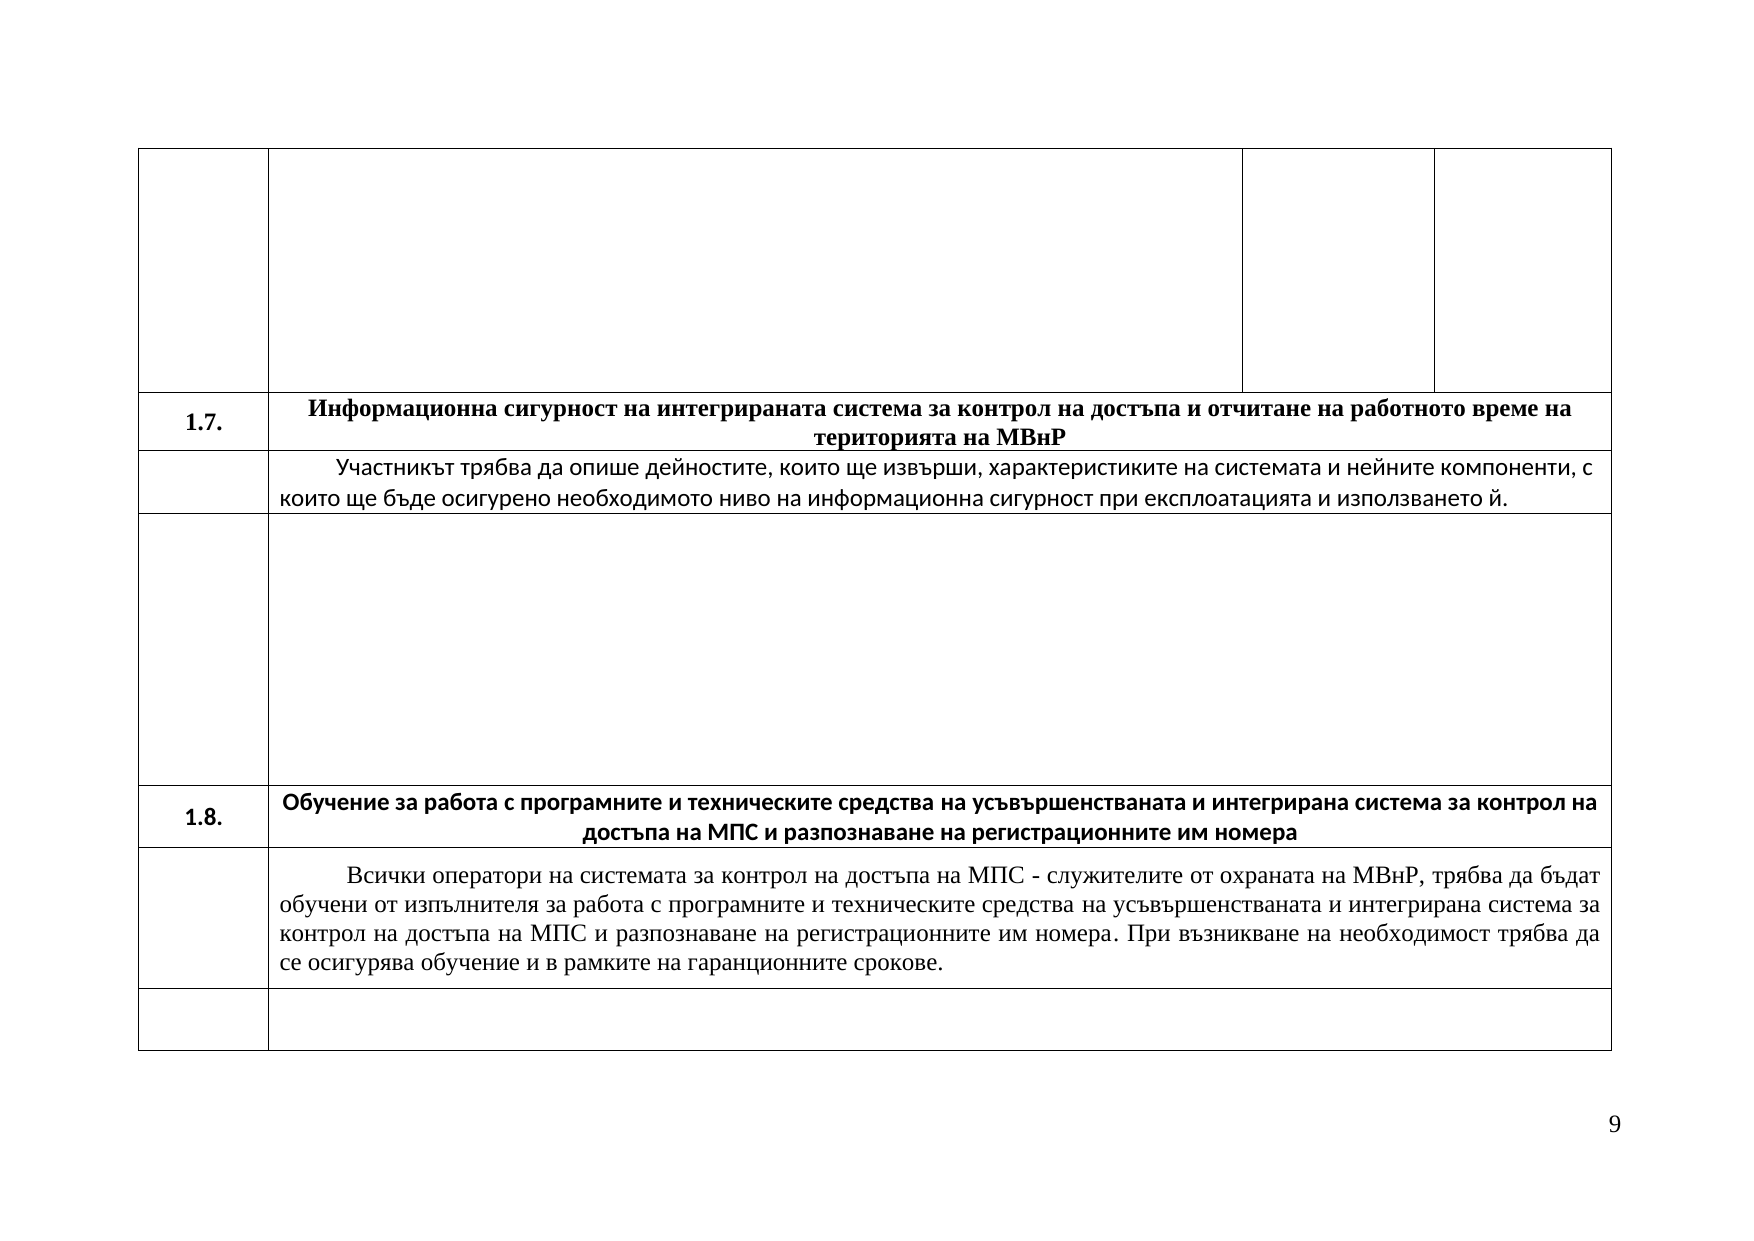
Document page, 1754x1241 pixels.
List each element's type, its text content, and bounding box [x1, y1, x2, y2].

table_cell [139, 989, 268, 1050]
table_cell [139, 848, 268, 988]
table_cell Информационна сигурност на интегрираната система за контрол на достъпа и отчитане на работното време на територията на МВнР [269, 393, 1611, 450]
table_cell Обучение за работа с програмните и техническите средства на усъвършенстваната и интегрирана система за контрол на достъпа на МПС и разпознаване на регистрационните им номера [269, 786, 1611, 847]
table_cell [269, 149, 1242, 392]
table_cell [139, 149, 268, 392]
table_cell Всички оператори на системата за контрол на достъпа на МПС - служителите от охраната на МВнР, трябва да бъдат обучени от изпълнителя за работа с програмните и техническите средства на усъвършенстваната и интегрирана система за контрол на достъпа на МПС и разпознаване на регистрационните им номера. При възникване на необходимост трябва да се осигурява обучение и в рамките на гаранционните срокове. [269, 848, 1611, 988]
table_cell Участникът трябва да опише дейностите, които ще извърши, характеристиките на системата и нейните компоненти, с които ще бъде осигурено необходимото ниво на информационна сигурност при експлоатацията и използването й. [269, 451, 1611, 512]
table_cell [269, 989, 1611, 1050]
table_cell 1.7. [139, 393, 268, 450]
table_cell [1435, 149, 1611, 392]
table_cell [139, 514, 268, 785]
table_cell [1243, 149, 1434, 392]
table_cell [269, 514, 1611, 785]
table_cell [139, 451, 268, 512]
table_cell 1.8. [139, 786, 268, 847]
